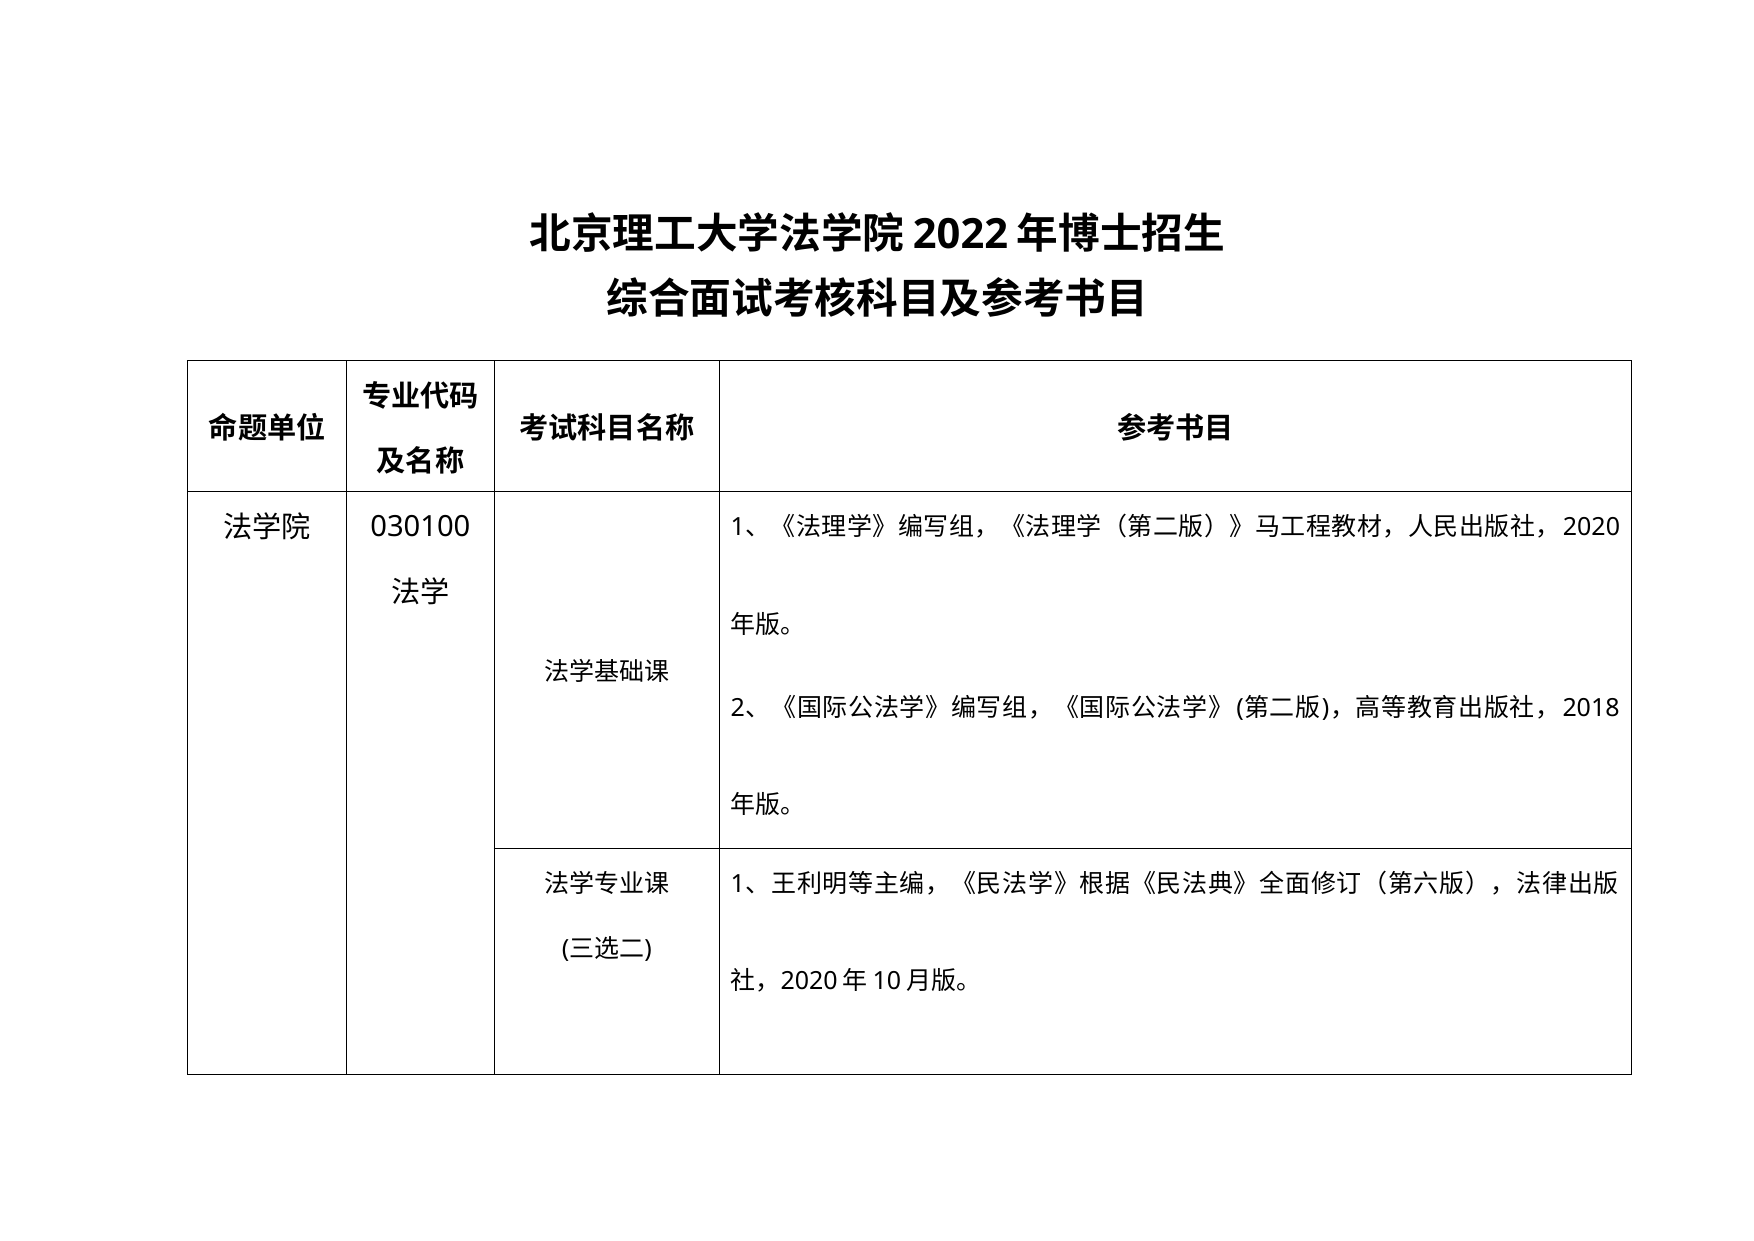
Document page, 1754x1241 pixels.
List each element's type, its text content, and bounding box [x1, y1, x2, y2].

text 北京理工大学法学院2022年博士招生 [187, 198, 1566, 263]
table_header 专业代码及名称 [347, 361, 494, 491]
table_cell 法学专业课 (三选二) [495, 849, 719, 1074]
table_header 考试科目名称 [495, 361, 719, 491]
table_header 参考书目 [720, 361, 1631, 491]
table_cell 法学基础课 [495, 492, 719, 848]
table_cell 1、《法理学》编写组，《法理学（第二版）》马工程教材，人民出版社，2020年版。 2、《国际公法学》编写组，《国际公法学》(第二版)，高等教育出版社，2018年版。 [720, 492, 1631, 848]
table_cell 030100 法学 [347, 492, 494, 1074]
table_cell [720, 849, 1631, 1074]
text 综合面试考核科目及参考书目 [187, 263, 1566, 328]
table_header 命题单位 [188, 361, 346, 491]
table_cell 法学院 [188, 492, 346, 1074]
